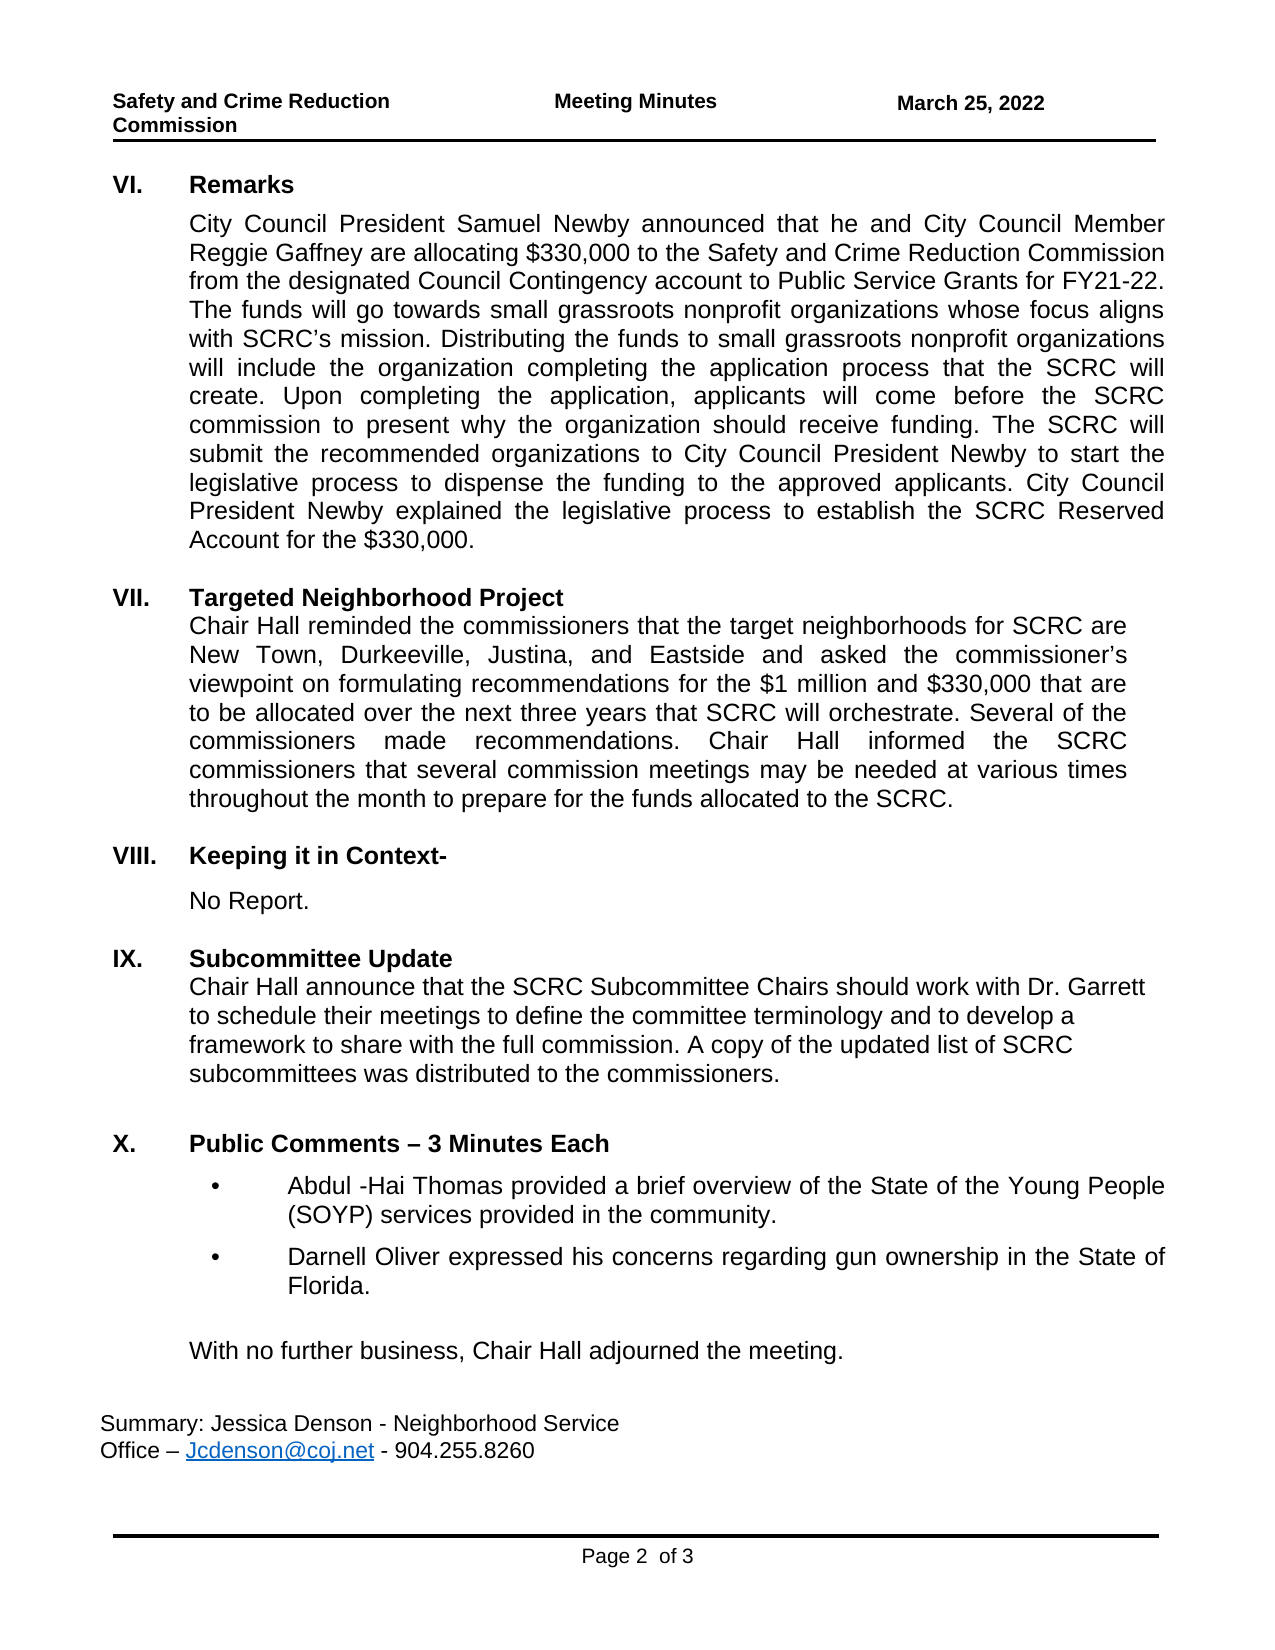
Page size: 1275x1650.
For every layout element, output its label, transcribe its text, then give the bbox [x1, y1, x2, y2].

list Chair Hall announce that the SCRC Subcommittee Chairs should work with Dr. Garrett to schedule their meetings to define the committee terminology and to develop a framework to share with the full commission. A copy of the updated list of SCRC subcommittees was distributed to the commissioners. [189, 972, 1167, 1087]
list No Report. [112, 886, 1167, 915]
list Remarks [112, 170, 1129, 199]
list Keeping it in Context- [112, 841, 1129, 870]
list Subcommittee Update [112, 944, 1167, 972]
list Public Comments – 3 Minutes Each [112, 1129, 1167, 1158]
list Targeted Neighborhood Project [112, 583, 1129, 611]
list Abdul -Hai Thomas provided a brief overview of the State of the Young People (SOYP) services provided in the community. [211, 1171, 1167, 1229]
text Summary: Jessica Denson - Neighborhood Service Office – Jcdenson@coj.net - 904.255.8260 [100, 1410, 623, 1463]
list With no further business, Chair Hall adjourned the meeting. [189, 1336, 1167, 1364]
list Darnell Oliver expressed his concerns regarding gun ownership in the State of Florida. [211, 1242, 1167, 1299]
list City Council President Samuel Newby announced that he and City Council Member Reggie Gaffney are allocating $330,000 to the Safety and Crime Reduction Commission from the designated Council Contingency account to Public Service Grants for FY21-22. The funds will go towards small grassroots nonprofit organizations whose focus aligns with SCRC’s mission. Distributing the funds to small grassroots nonprofit organizations will include the organization completing the application process that the SCRC will create. Upon completing the application, applicants will come before the SCRC commission to present why the organization should receive funding. The SCRC will submit the recommended organizations to City Council President Newby to start the legislative process to dispense the funding to the approved applicants. City Council President Newby explained the legislative process to establish the SCRC Reserved Account for the $330,000. [189, 209, 1167, 554]
list Chair Hall reminded the commissioners that the target neighborhoods for SCRC are New Town, Durkeeville, Justina, and Eastside and asked the commissioner’s viewpoint on formulating recommendations for the $1 million and $330,000 that are to be allocated over the next three years that SCRC will orchestrate. Several of the commissioners made recommendations. Chair Hall informed the SCRC commissioners that several commission meetings may be needed at various times throughout the month to prepare for the funds allocated to the SCRC. [189, 611, 1129, 813]
